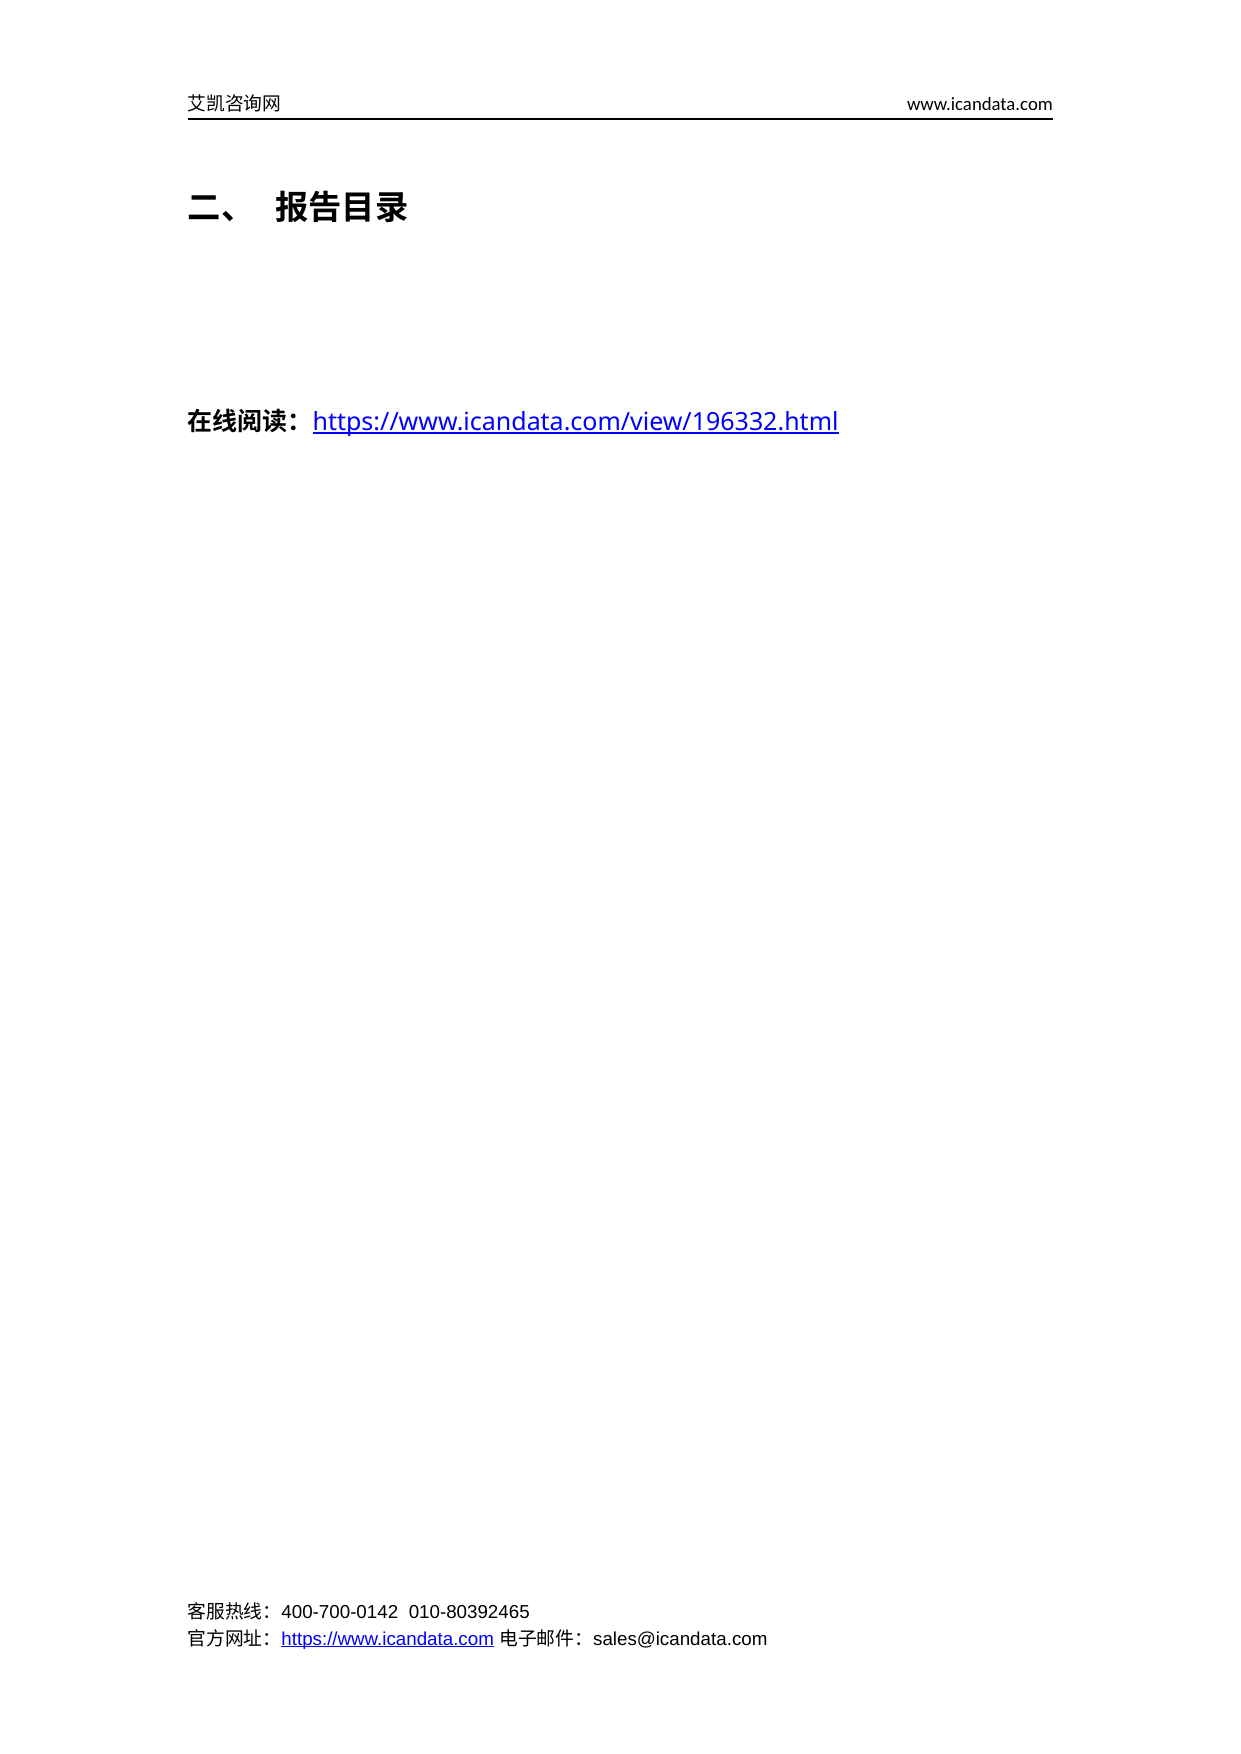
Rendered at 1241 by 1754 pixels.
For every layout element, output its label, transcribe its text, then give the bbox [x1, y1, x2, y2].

subtitle 报告目录 [187, 172, 1053, 237]
text 在线阅读：https://www.icandata.com/view/196332.html [187, 387, 1053, 452]
